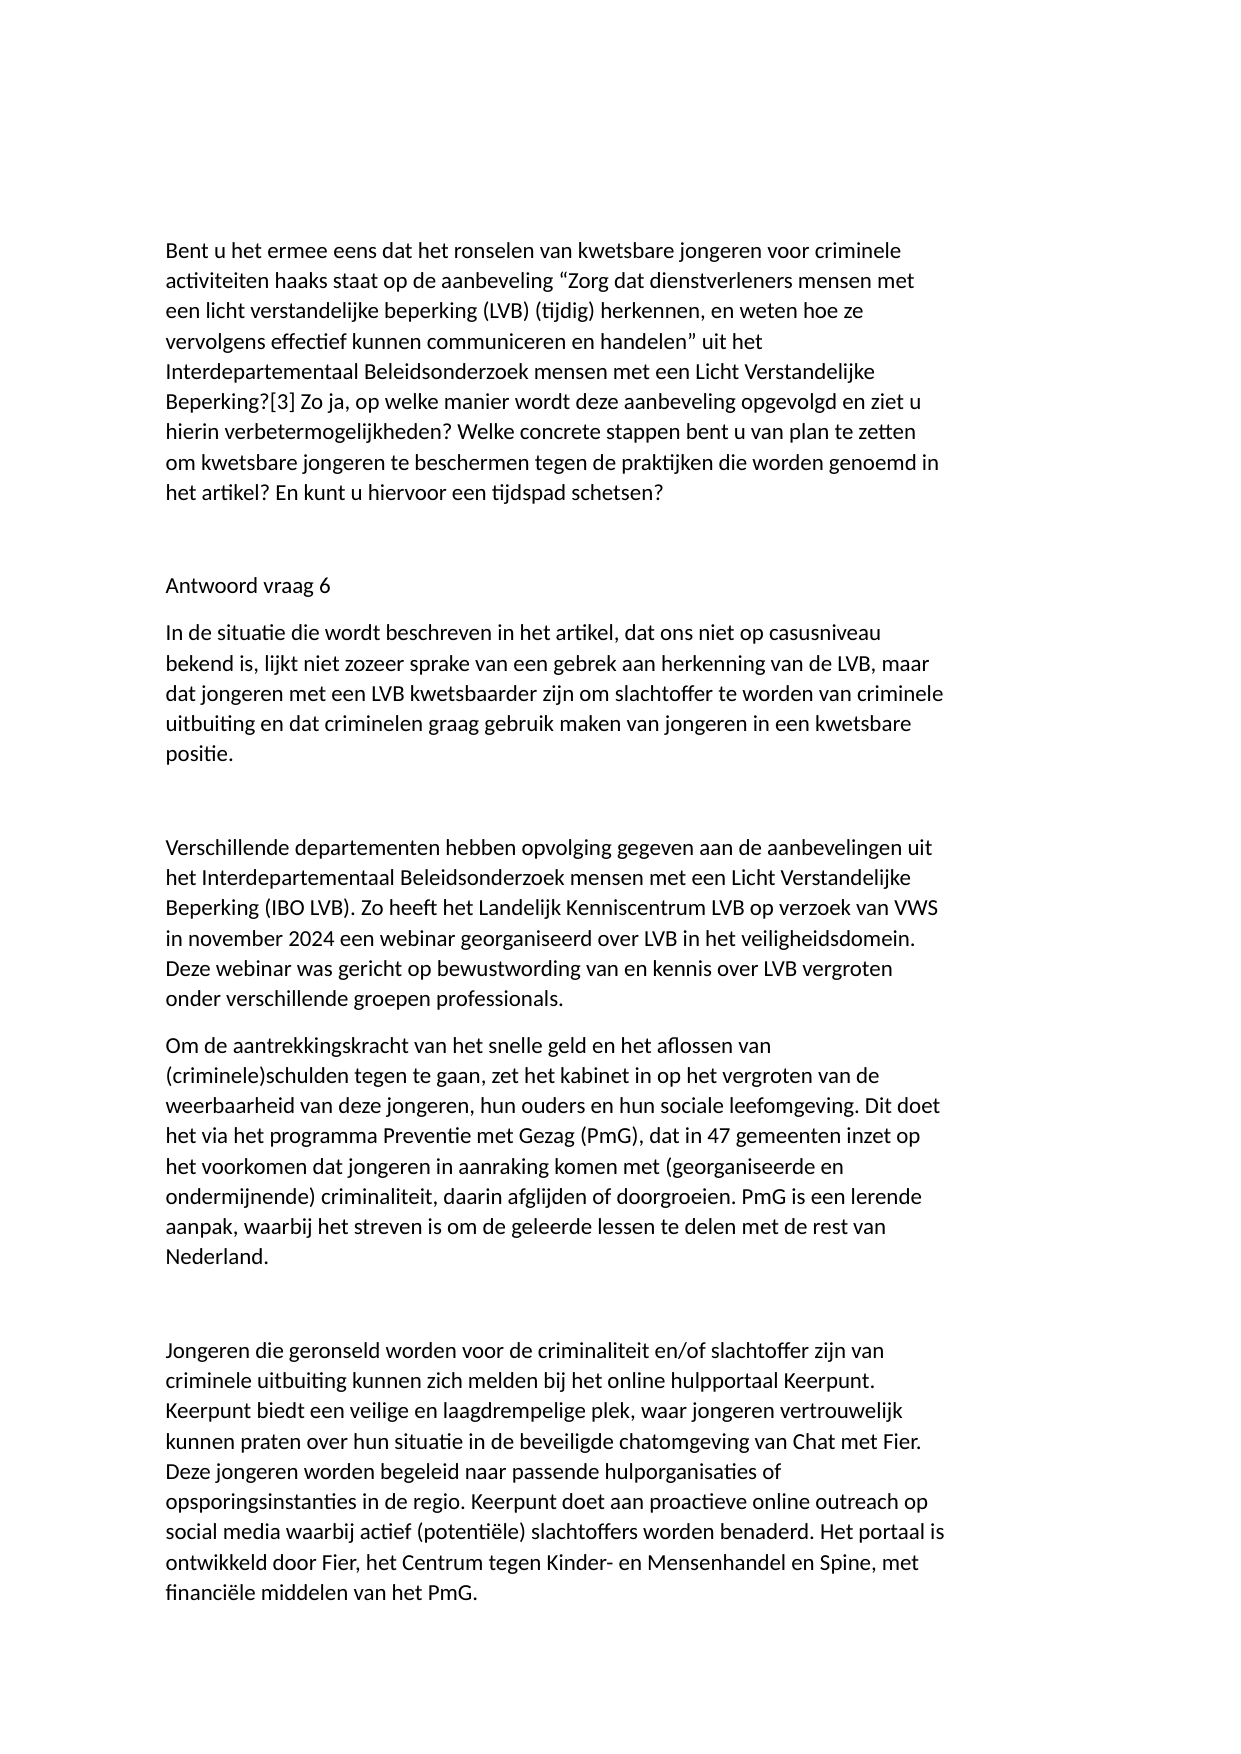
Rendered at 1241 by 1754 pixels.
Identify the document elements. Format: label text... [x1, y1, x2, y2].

text Antwoord vraag 6 [165, 572, 950, 600]
text Om de aantrekkingskracht van het snelle geld en het aflossen van (criminele)schulden tegen te gaan, zet het kabinet in op het vergroten van de weerbaarheid van deze jongeren, hun ouders en hun sociale leefomgeving. Dit doet het via het programma Preventie met Gezag (PmG), dat in 47 gemeenten inzet op het voorkomen dat jongeren in aanraking komen met (georganiseerde en ondermijnende) criminaliteit, daarin afglijden of doorgroeien. PmG is een lerende aanpak, waarbij het streven is om de geleerde lessen te delen met de rest van Nederland. [165, 1031, 950, 1271]
text Verschillende departementen hebben opvolging gegeven aan de aanbevelingen uit het Interdepartementaal Beleidsonderzoek mensen met een Licht Verstandelijke Beperking (IBO LVB). Zo heeft het Landelijk Kenniscentrum LVB op verzoek van VWS in november 2024 een webinar georganiseerd over LVB in het veiligheidsdomein. Deze webinar was gericht op bewustwording van en kennis over LVB vergroten onder verschillende groepen professionals. [165, 833, 950, 1012]
text Jongeren die geronseld worden voor de criminaliteit en/of slachtoffer zijn van criminele uitbuiting kunnen zich melden bij het online hulpportaal Keerpunt. Keerpunt biedt een veilige en laagdrempelige plek, waar jongeren vertrouwelijk kunnen praten over hun situatie in de beveiligde chatomgeving van Chat met Fier. Deze jongeren worden begeleid naar passende hulporganisaties of opsporingsinstanties in de regio. Keerpunt doet aan proactieve online outreach op social media waarbij actief (potentiële) slachtoffers worden benaderd. Het portaal is ontwikkeld door Fier, het Centrum tegen Kinder- en Mensenhandel en Spine, met financiële middelen van het PmG. [165, 1336, 950, 1606]
text In de situatie die wordt beschreven in het artikel, dat ons niet op casusniveau bekend is, lijkt niet zozeer sprake van een gebrek aan herkenning van de LVB, maar dat jongeren met een LVB kwetsbaarder zijn om slachtoffer te worden van criminele uitbuiting en dat criminelen graag gebruik maken van jongeren in een kwetsbare positie. [165, 618, 950, 767]
text Bent u het ermee eens dat het ronselen van kwetsbare jongeren voor criminele activiteiten haaks staat op de aanbeveling “Zorg dat dienstverleners mensen met een licht verstandelijke beperking (LVB) (tijdig) herkennen, en weten hoe ze vervolgens effectief kunnen communiceren en handelen” uit het Interdepartementaal Beleidsonderzoek mensen met een Licht Verstandelijke Beperking?[3] Zo ja, op welke manier wordt deze aanbeveling opgevolgd en ziet u hierin verbetermogelijkheden? Welke concrete stappen bent u van plan te zetten om kwetsbare jongeren te beschermen tegen de praktijken die worden genoemd in het artikel? En kunt u hiervoor een tijdspad schetsen? [165, 236, 950, 506]
